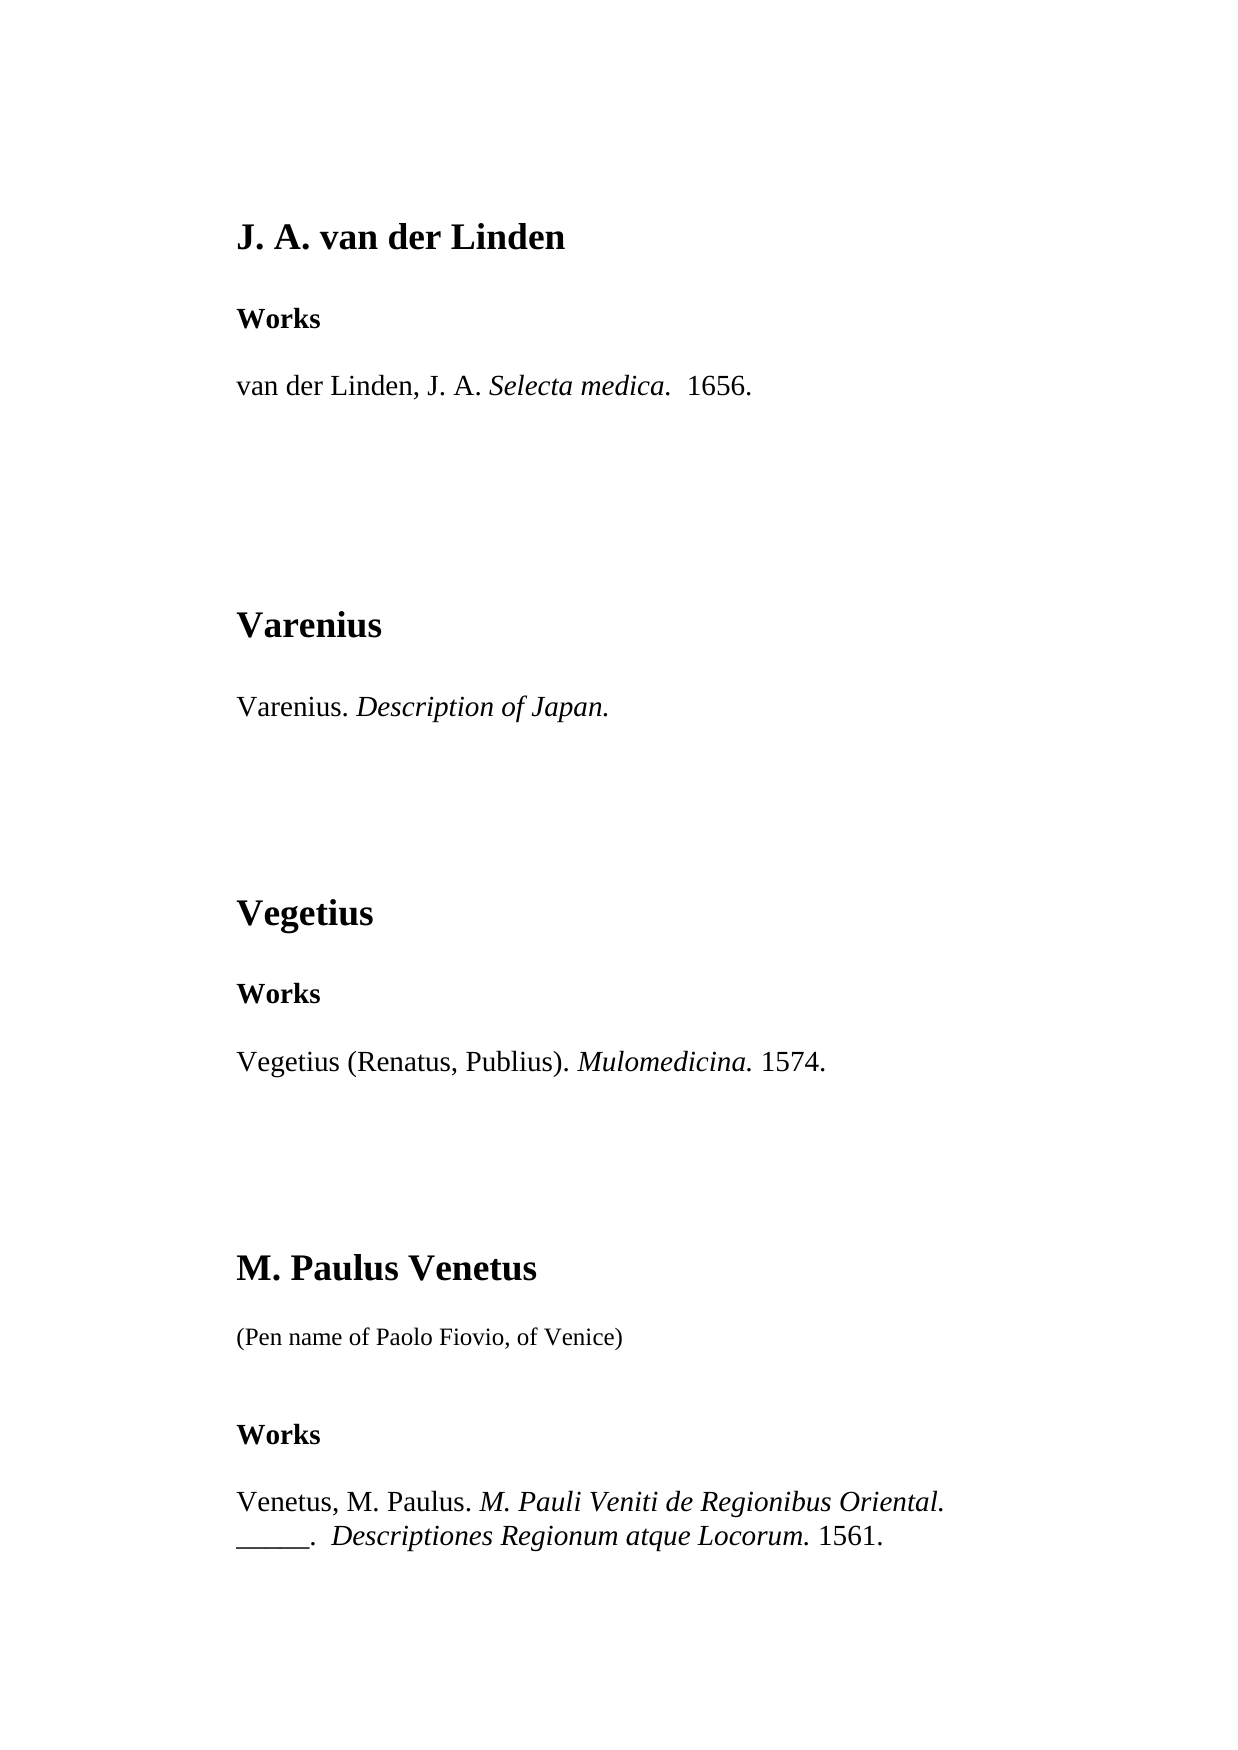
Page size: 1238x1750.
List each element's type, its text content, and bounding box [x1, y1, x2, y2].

text Venetus, M. Paulus. M. Pauli Veniti de Regionibus Oriental. [236, 1484, 1078, 1518]
text (Pen name of Paolo Fiovio, of Venice) [236, 1322, 1078, 1350]
text Varenius. Description of Japan. [236, 689, 1078, 723]
text van der Linden, J. A. Selecta medica. 1656. [236, 368, 1078, 402]
text Varenius [236, 603, 1078, 646]
text Works [236, 1417, 1078, 1451]
text _____. Descriptiones Regionum atque Locorum. 1561. [236, 1518, 1078, 1552]
text M. Paulus Venetus [236, 1245, 1078, 1288]
text Works [236, 301, 1078, 334]
text Vegetius [236, 890, 1078, 933]
text Vegetius (Renatus, Publius). Mulomedicina. 1574. [236, 1044, 1078, 1077]
text J. A. van der Linden [236, 215, 1078, 258]
text Works [236, 977, 1078, 1010]
